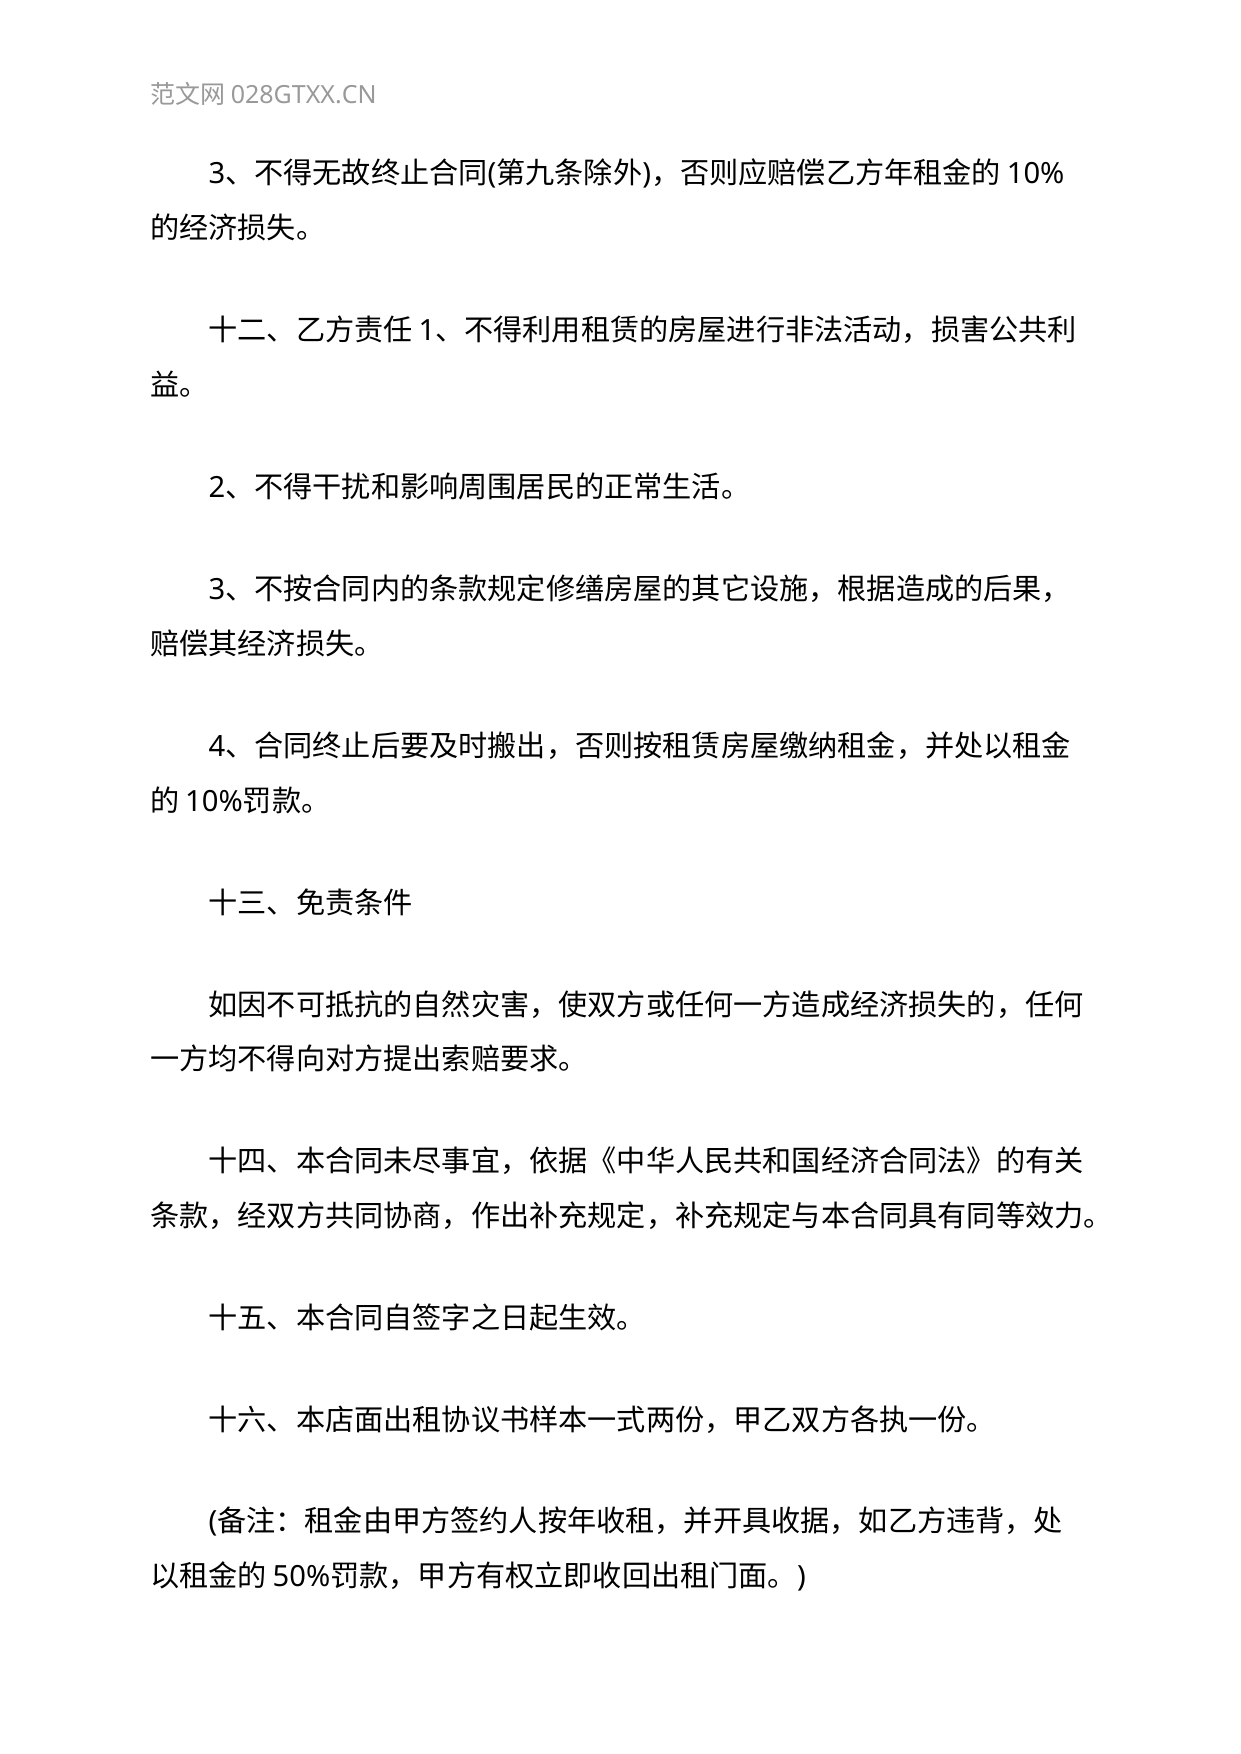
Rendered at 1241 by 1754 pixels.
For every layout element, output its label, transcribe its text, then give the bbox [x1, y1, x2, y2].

text 4、合同终止后要及时搬出，否则按租赁房屋缴纳租金，并处以租金的10%罚款。 [150, 722, 1090, 820]
text (备注：租金由甲方签约人按年收租，并开具收据，如乙方违背，处以租金的50%罚款，甲方有权立即收回出租门面。) [150, 1498, 1090, 1595]
text 十二、乙方责任1、不得利用租赁的房屋进行非法活动，损害公共利益。 [150, 307, 1090, 404]
text 2、不得干扰和影响周围居民的正常生活。 [150, 463, 1090, 506]
text 3、不得无故终止合同(第九条除外)，否则应赔偿乙方年租金的10%的经济损失。 [150, 150, 1090, 247]
text 十三、免责条件 [150, 879, 1090, 922]
text 3、不按合同内的条款规定修缮房屋的其它设施，根据造成的后果，赔偿其经济损失。 [150, 566, 1090, 663]
text 十六、本店面出租协议书样本一式两份，甲乙双方各执一份。 [150, 1396, 1090, 1438]
text 十四、本合同未尽事宜，依据《中华人民共和国经济合同法》的有关条款，经双方共同协商，作出补充规定，补充规定与本合同具有同等效力。 [150, 1138, 1090, 1235]
text 如因不可抵抗的自然灾害，使双方或任何一方造成经济损失的，任何一方均不得向对方提出索赔要求。 [150, 981, 1090, 1078]
text 十五、本合同自签字之日起生效。 [150, 1294, 1090, 1337]
